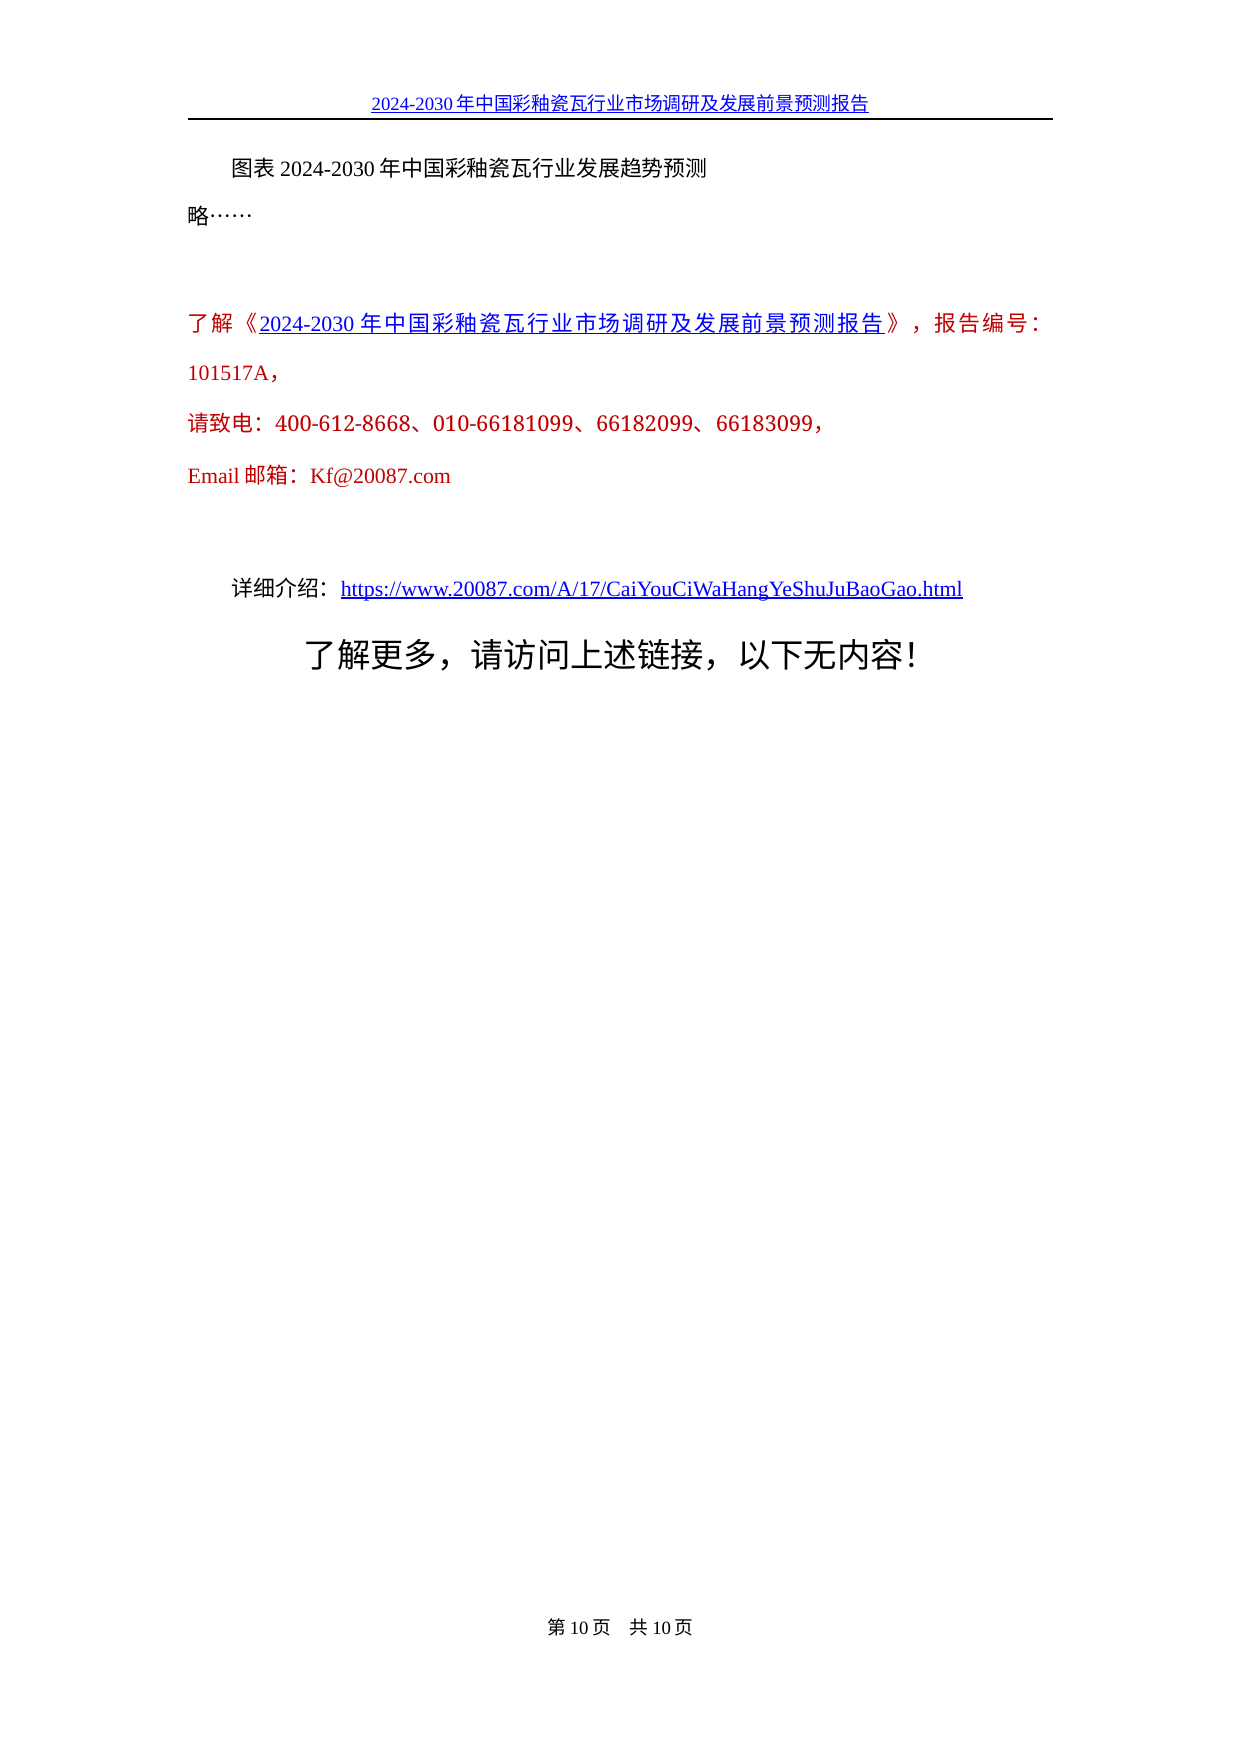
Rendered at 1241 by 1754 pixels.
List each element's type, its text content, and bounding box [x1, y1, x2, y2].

text Email邮箱：Kf@20087.com [187, 457, 1053, 490]
text 了解《2024-2030年中国彩釉瓷瓦行业市场调研及发展前景预测报告》，报告编号：101517A， [187, 305, 1053, 387]
text 请致电：400-612-8668、010-66181099、66182099、66183099， [187, 406, 1053, 438]
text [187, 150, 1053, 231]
text 详细介绍：https://www.20087.com/A/17/CaiYouCiWaHangYeShuJuBaoGao.html [187, 570, 1053, 603]
title 了解更多，请访问上述链接，以下无内容！ [187, 620, 1053, 685]
